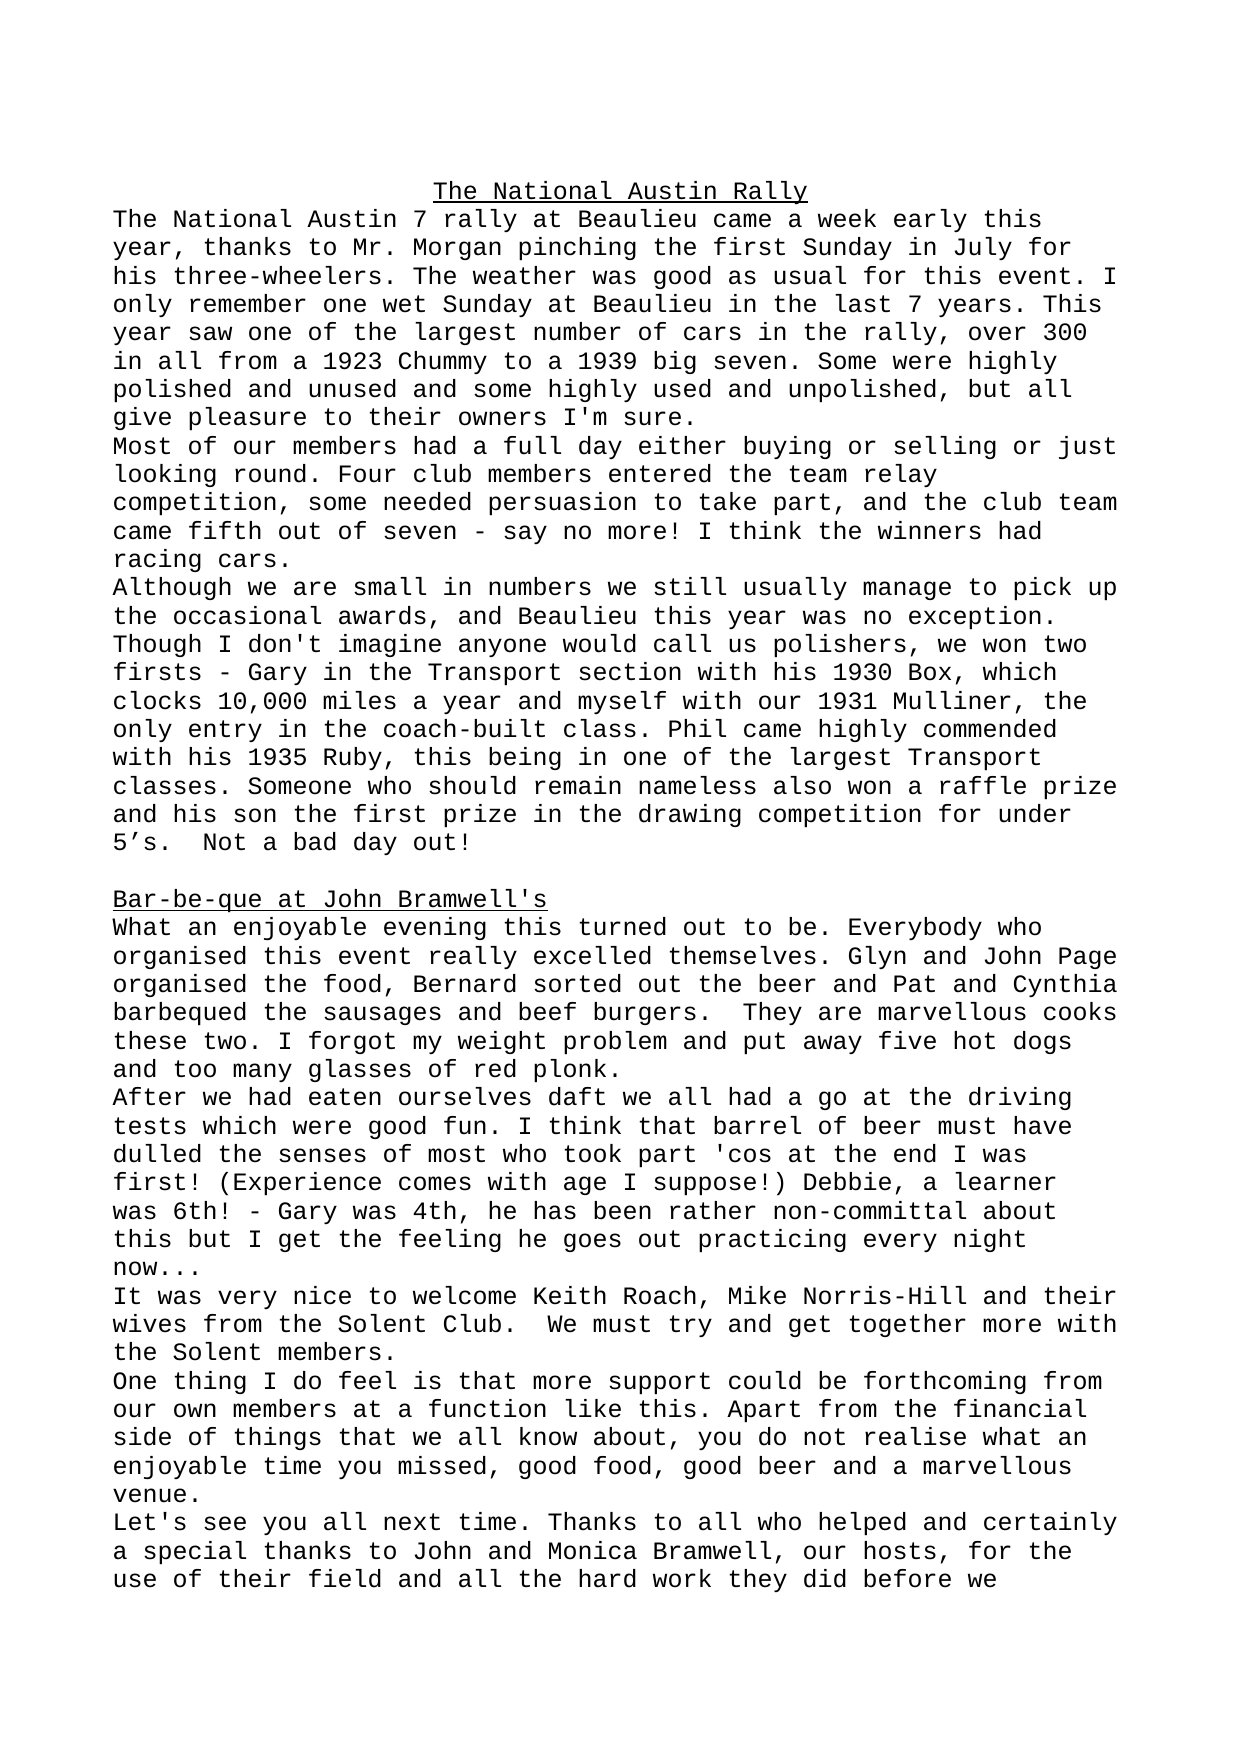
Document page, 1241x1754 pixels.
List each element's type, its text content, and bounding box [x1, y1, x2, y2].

text The National Austin 7 rally at Beaulieu came a week early this year, thanks to Mr. Morgan pinching the first Sunday in July for his three-wheelers. The weather was good as usual for this event. I only remember one wet Sunday at Beaulieu in the last 7 years. This year saw one of the largest number of cars in the rally, over 300 in all from a 1923 Chummy to a 1939 big seven. Some were highly polished and unused and some highly used and unpolished, but all give pleasure to their owners I'm sure. [112, 207, 1128, 433]
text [112, 1510, 1128, 1595]
text Bar-be-que at John Bramwell's [112, 887, 1128, 915]
text Most of our members had a full day either buying or selling or just looking round. Four club members entered the team relay competition, some needed persuasion to take part, and the club team [112, 433, 1128, 518]
text What an enjoyable evening this turned out to be. Everybody who organised this event really excelled themselves. Glyn and John Page organised the food, Bernard sorted out the beer and Pat and Cynthia barbequed the sausages and beef burgers. They are marvellous cooks these two. I forgot my weight problem and put away five hot dogs and too many glasses of red plonk. [112, 915, 1128, 1085]
text One thing I do feel is that more support could be forthcoming from our own members at a function like this. Apart from the financial side of things that we all know about, you do not realise what an enjoyable time you missed, good food, good beer and a marvellous venue. [112, 1368, 1128, 1510]
text The National Austin Rally [112, 178, 1128, 207]
text Although we are small in numbers we still usually manage to pick up the occasional awards, and Beaulieu this year was no exception. Though I don't imagine anyone would call us polishers, we won two firsts - Gary in the Transport section with his 1930 Box, which clocks 10,000 miles a year and myself with our 1931 Mulliner, the only entry in the coach-built class. Phil came highly commended with his 1935 Ruby, this being in one of the largest Transport classes. Someone who should remain nameless also won a raffle prize and his son the first prize in the drawing competition for under 5’s. Not a bad day out! [112, 575, 1128, 858]
text After we had eaten ourselves daft we all had a go at the driving tests which were good fun. I think that barrel of beer must have dulled the senses of most who took part 'cos at the end I was first! (Experience comes with age I suppose!) Debbie, a learner was 6th! - Gary was 4th, he has been rather non-committal about this but I get the feeling he goes out practicing every night now... [112, 1085, 1128, 1283]
text It was very nice to welcome Keith Roach, Mike Norris-Hill and their wives from the Solent Club. We must try and get together more with the Solent members. [112, 1283, 1128, 1368]
text came fifth out of seven - say no more! I think the winners had racing cars. [112, 518, 1128, 575]
